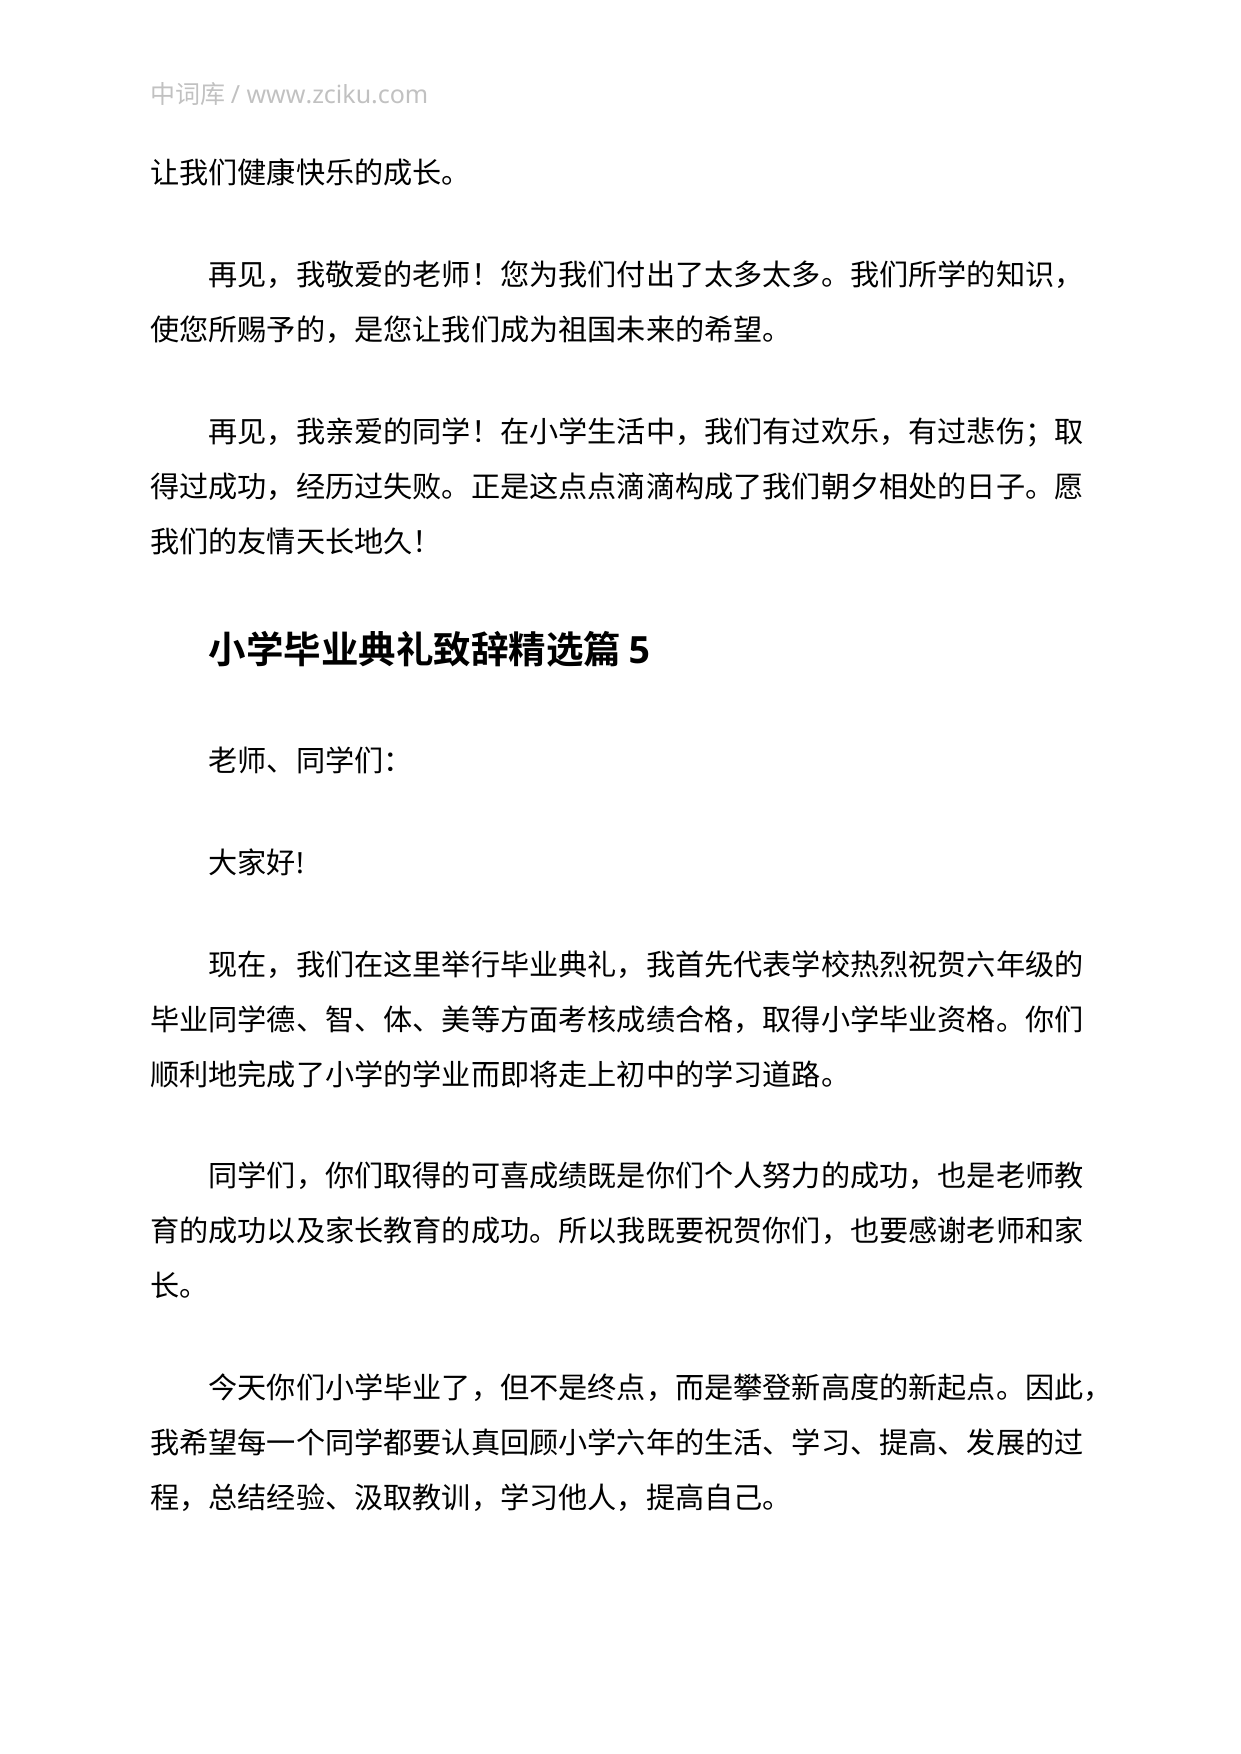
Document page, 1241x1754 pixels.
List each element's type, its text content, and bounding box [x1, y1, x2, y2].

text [150, 150, 1090, 192]
text 再见，我敬爱的老师！您为我们付出了太多太多。我们所学的知识，使您所赐予的，是您让我们成为祖国未来的希望。 [150, 252, 1090, 349]
text 小学毕业典礼致辞精选篇5 [150, 620, 1090, 674]
text 同学们，你们取得的可喜成绩既是你们个人努力的成功，也是老师教育的成功以及家长教育的成功。所以我既要祝贺你们，也要感谢老师和家长。 [150, 1153, 1090, 1305]
text 现在，我们在这里举行毕业典礼，我首先代表学校热烈祝贺六年级的毕业同学德、智、体、美等方面考核成绩合格，取得小学毕业资格。你们顺利地完成了小学的学业而即将走上初中的学习道路。 [150, 941, 1090, 1093]
text 今天你们小学毕业了，但不是终点，而是攀登新高度的新起点。因此，我希望每一个同学都要认真回顾小学六年的生活、学习、提高、发展的过程，总结经验、汲取教训，学习他人，提高自己。 [150, 1364, 1090, 1517]
text 大家好! [150, 839, 1090, 882]
text 再见，我亲爱的同学！在小学生活中，我们有过欢乐，有过悲伤；取得过成功，经历过失败。正是这点点滴滴构成了我们朝夕相处的日子。愿我们的友情天长地久！ [150, 408, 1090, 561]
text 老师、同学们： [150, 738, 1090, 780]
